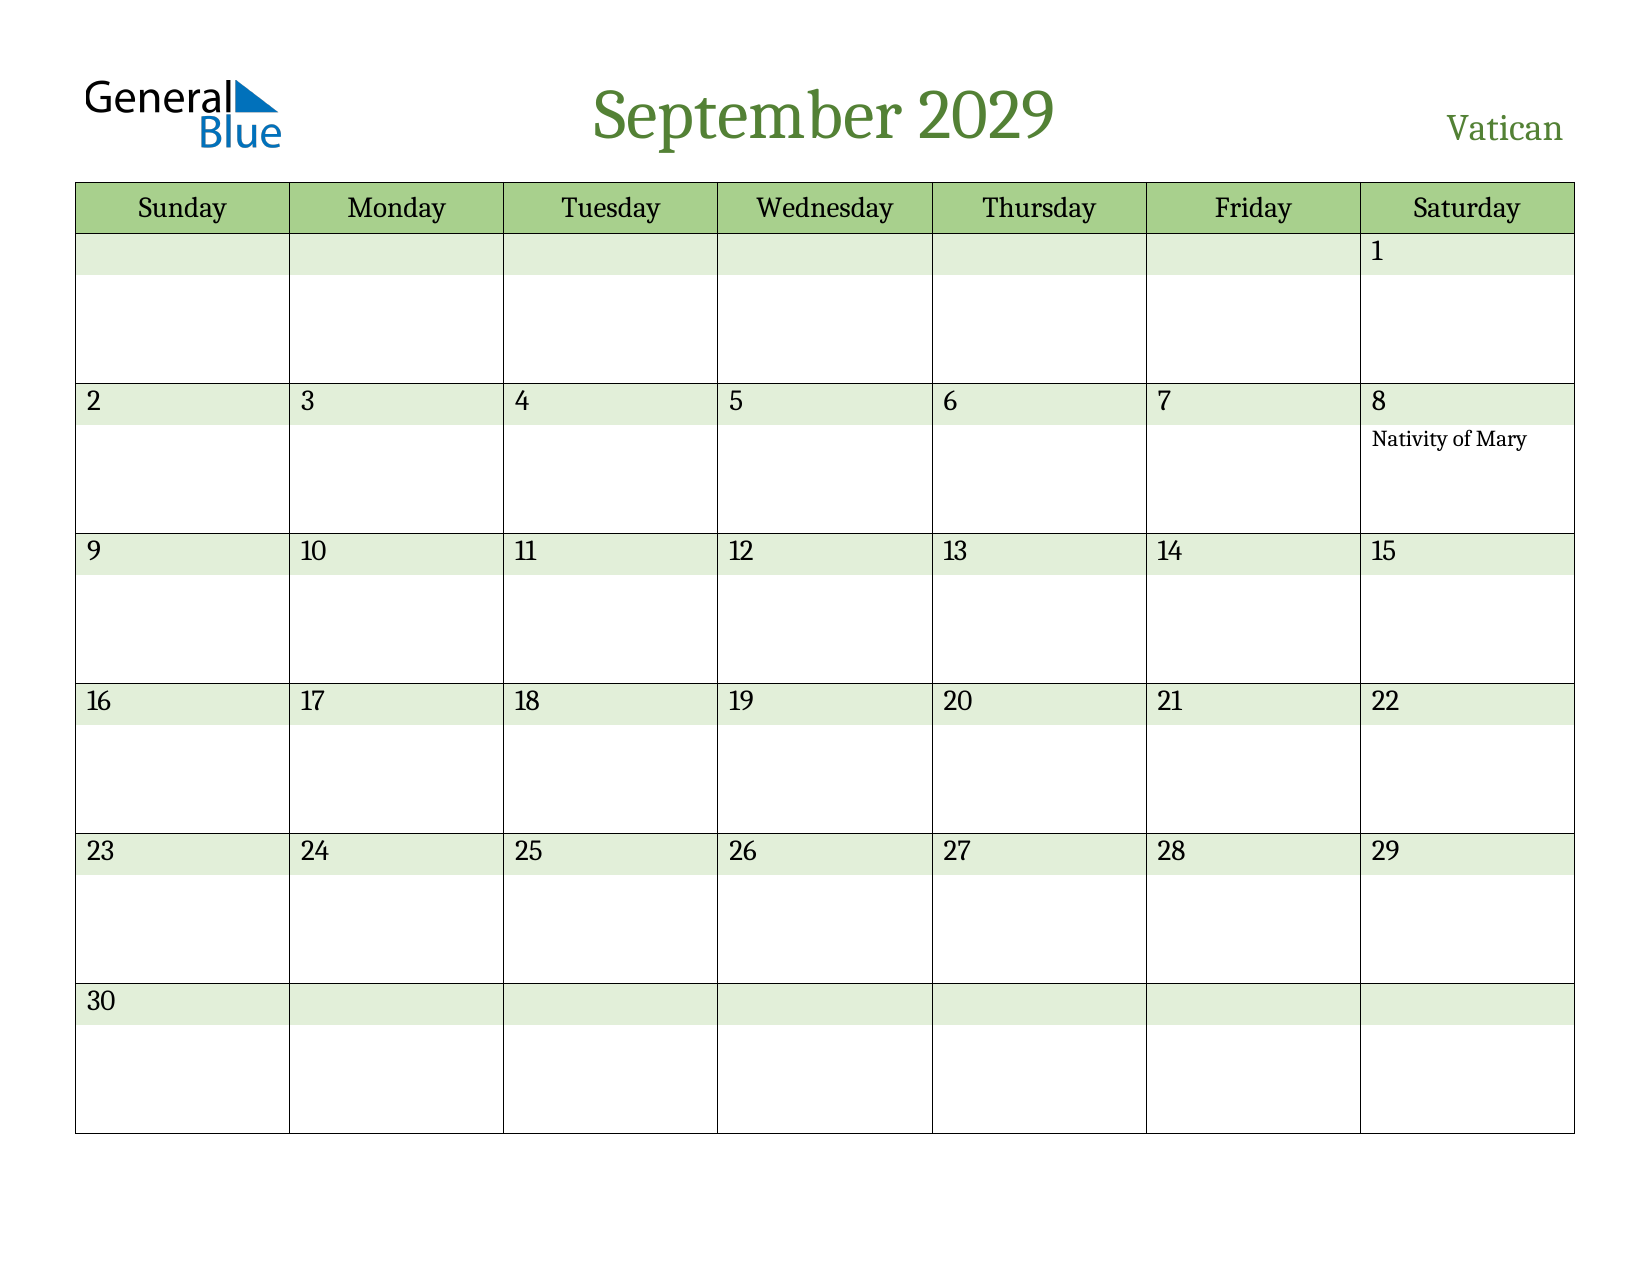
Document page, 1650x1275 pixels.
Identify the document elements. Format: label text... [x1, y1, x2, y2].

table_cell [1147, 575, 1360, 683]
table_cell 2 [76, 384, 289, 425]
table_cell [1361, 725, 1574, 833]
table_cell 9 [76, 534, 289, 575]
table_cell [933, 425, 1146, 533]
picture [86, 80, 281, 148]
table_cell [76, 234, 289, 275]
table_cell [933, 875, 1146, 983]
table_cell [718, 425, 932, 533]
table_cell Nativity of Mary [1361, 425, 1574, 533]
table_cell 4 [504, 384, 717, 425]
table_cell 6 [933, 384, 1146, 425]
table_cell [1361, 575, 1574, 683]
table_cell [718, 234, 932, 275]
table_cell [1147, 425, 1360, 533]
table_cell 23 [76, 834, 289, 875]
table_cell [290, 1025, 503, 1133]
table_cell 24 [290, 834, 503, 875]
table_cell [76, 875, 289, 983]
table_cell [290, 275, 503, 383]
table_cell [1361, 875, 1574, 983]
table_cell [76, 1025, 289, 1133]
table_cell [1147, 275, 1360, 383]
table_cell [504, 275, 717, 383]
table_cell [718, 875, 932, 983]
table_header Vatican [1146, 75, 1574, 182]
table_cell [718, 725, 932, 833]
table_cell 19 [718, 684, 932, 725]
table_cell [718, 984, 932, 1025]
table_cell [76, 575, 289, 683]
table_cell [290, 234, 503, 275]
table_cell Monday [290, 183, 503, 233]
table_cell 15 [1361, 534, 1574, 575]
table_cell [504, 575, 717, 683]
table_cell 11 [504, 534, 717, 575]
table_cell 16 [76, 684, 289, 725]
table_cell [290, 984, 503, 1025]
table_cell [1147, 1025, 1360, 1133]
table_cell 12 [718, 534, 932, 575]
table_cell Friday [1147, 183, 1360, 233]
table_cell 28 [1147, 834, 1360, 875]
table_header September 2029 [504, 75, 1146, 182]
table_cell 21 [1147, 684, 1360, 725]
table_cell [290, 875, 503, 983]
table_cell 5 [718, 384, 932, 425]
table_cell [933, 984, 1146, 1025]
table_cell [933, 1025, 1146, 1133]
table_cell [933, 275, 1146, 383]
table_cell [1361, 275, 1574, 383]
table_cell 20 [933, 684, 1146, 725]
table_cell [76, 425, 289, 533]
table_cell [933, 725, 1146, 833]
table_cell Wednesday [718, 183, 932, 233]
table_cell [290, 425, 503, 533]
table_cell [1147, 984, 1360, 1025]
table_cell 14 [1147, 534, 1360, 575]
table_cell [1147, 875, 1360, 983]
table_cell [76, 725, 289, 833]
table_cell 25 [504, 834, 717, 875]
table_cell [1147, 234, 1360, 275]
table_header [76, 75, 503, 182]
table_cell Sunday [76, 183, 289, 233]
table_cell 27 [933, 834, 1146, 875]
table_cell Saturday [1361, 183, 1574, 233]
table_cell 1 [1361, 234, 1574, 275]
table_cell [504, 234, 717, 275]
table_cell [718, 275, 932, 383]
table_cell [1361, 1025, 1574, 1133]
table_cell [718, 575, 932, 683]
table_cell 10 [290, 534, 503, 575]
table_cell [933, 575, 1146, 683]
table_cell 7 [1147, 384, 1360, 425]
table_cell Tuesday [504, 183, 717, 233]
table_cell 17 [290, 684, 503, 725]
table_cell [504, 875, 717, 983]
table_cell 3 [290, 384, 503, 425]
table_cell [76, 275, 289, 383]
table_cell 29 [1361, 834, 1574, 875]
table_cell Thursday [933, 183, 1146, 233]
table_cell [504, 725, 717, 833]
table_cell [290, 725, 503, 833]
table_cell 8 [1361, 384, 1574, 425]
table_cell [1147, 725, 1360, 833]
table_cell [290, 575, 503, 683]
table_cell [504, 984, 717, 1025]
table_cell [718, 1025, 932, 1133]
table_cell [504, 1025, 717, 1133]
table_cell [933, 234, 1146, 275]
table_cell 26 [718, 834, 932, 875]
table_cell 30 [76, 984, 289, 1025]
table_cell 22 [1361, 684, 1574, 725]
table_cell 18 [504, 684, 717, 725]
table_cell 13 [933, 534, 1146, 575]
table_cell [504, 425, 717, 533]
table_cell [1361, 984, 1574, 1025]
